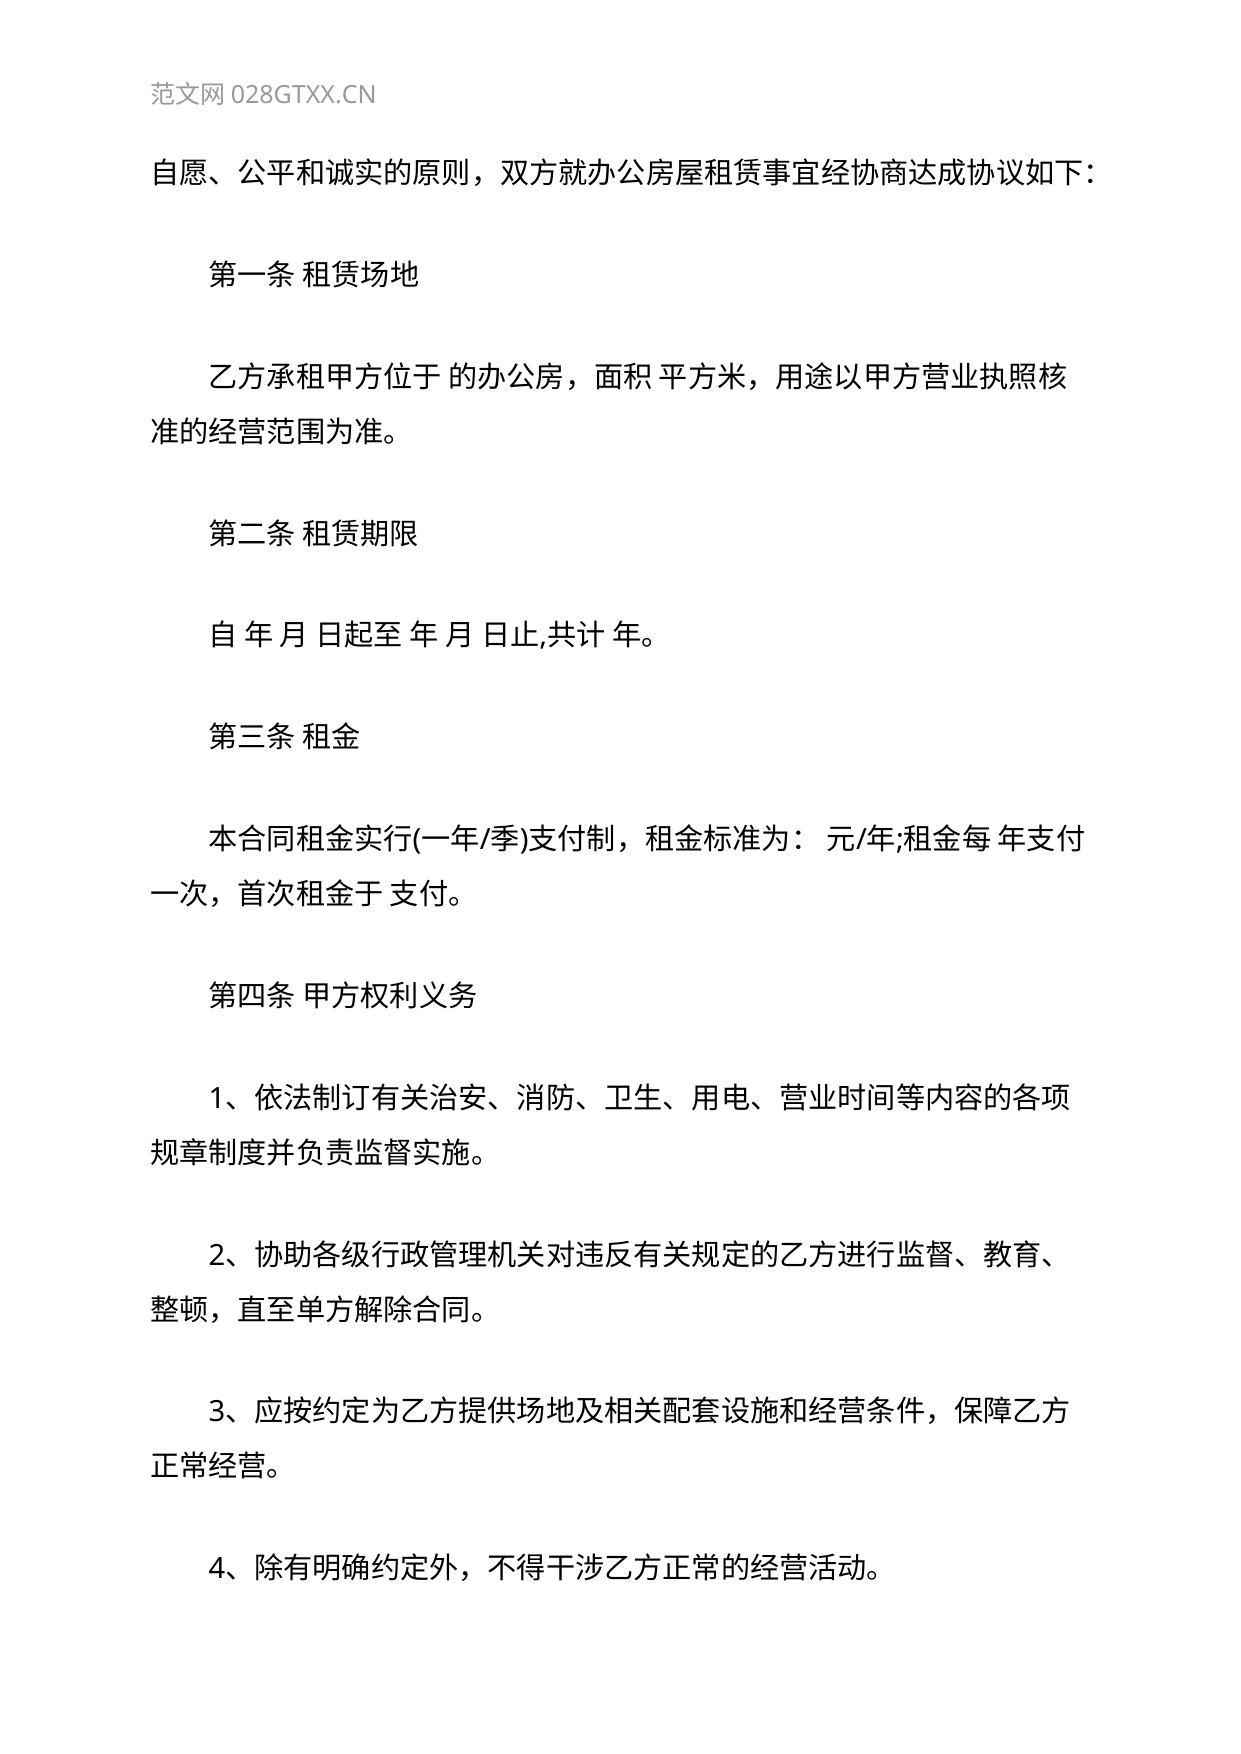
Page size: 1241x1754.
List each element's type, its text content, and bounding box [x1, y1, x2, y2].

text 第三条 租金 [150, 714, 1090, 756]
text 乙方承租甲方位于 的办公房，面积 平方米，用途以甲方营业执照核准的经营范围为准。 [150, 353, 1090, 451]
text 第二条 租赁期限 [150, 510, 1090, 552]
text 第一条 租赁场地 [150, 252, 1090, 294]
text 4、除有明确约定外，不得干涉乙方正常的经营活动。 [150, 1544, 1090, 1587]
text 自 年 月 日起至 年 月 日止,共计 年。 [150, 612, 1090, 654]
text 2、协助各级行政管理机关对违反有关规定的乙方进行监督、教育、整顿，直至单方解除合同。 [150, 1231, 1090, 1328]
text 1、依法制订有关治安、消防、卫生、用电、营业时间等内容的各项规章制度并负责监督实施。 [150, 1074, 1090, 1172]
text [150, 150, 1090, 192]
text 本合同租金实行(一年/季)支付制，租金标准为： 元/年;租金每 年支付一次，首次租金于 支付。 [150, 816, 1090, 913]
text 第四条 甲方权利义务 [150, 972, 1090, 1015]
text 3、应按约定为乙方提供场地及相关配套设施和经营条件，保障乙方正常经营。 [150, 1388, 1090, 1485]
